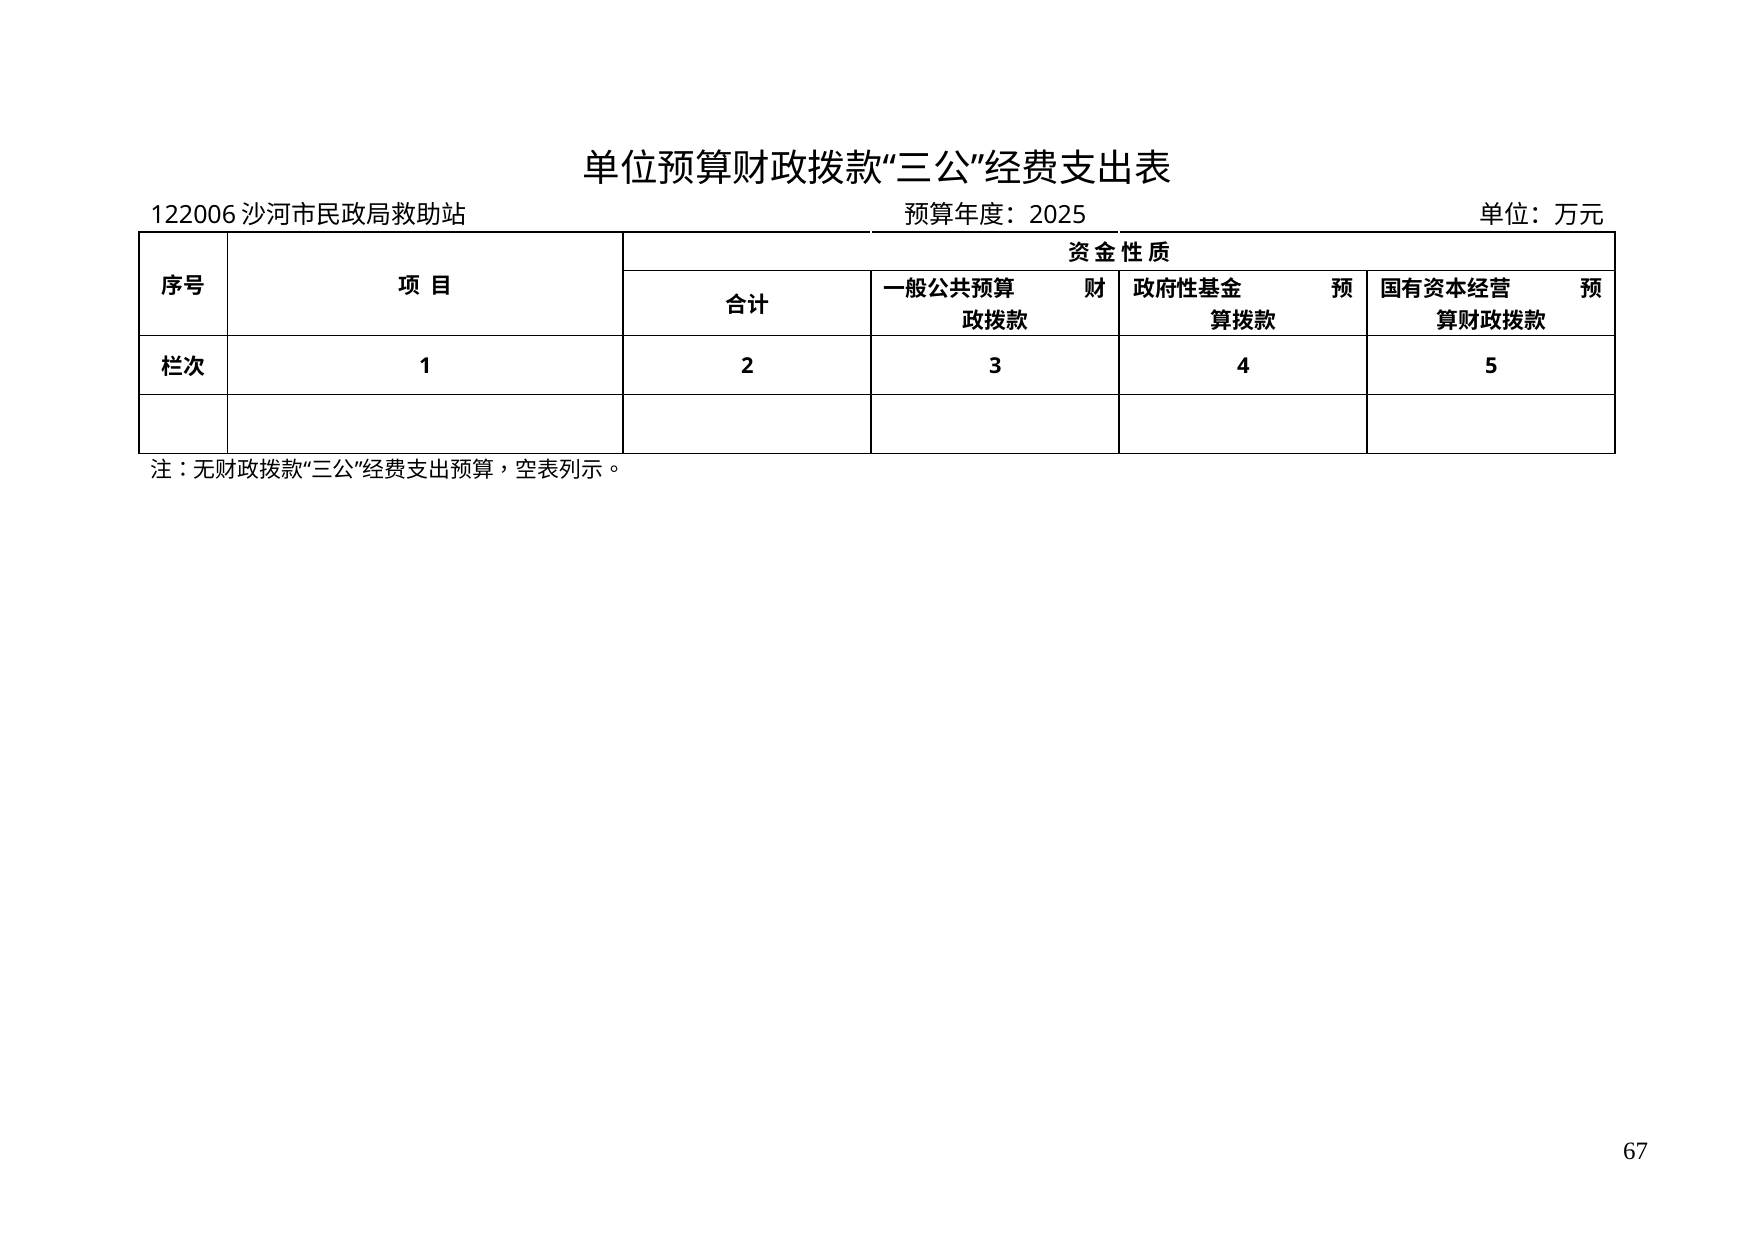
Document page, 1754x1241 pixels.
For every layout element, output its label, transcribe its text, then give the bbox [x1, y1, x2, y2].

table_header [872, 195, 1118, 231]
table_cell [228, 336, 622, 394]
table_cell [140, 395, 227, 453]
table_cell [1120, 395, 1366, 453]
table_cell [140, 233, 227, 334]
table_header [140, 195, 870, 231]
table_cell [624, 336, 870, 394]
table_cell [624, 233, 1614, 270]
text 注：无财政拨款“三公”经费支出预算，空表列示。 [106, 454, 1648, 484]
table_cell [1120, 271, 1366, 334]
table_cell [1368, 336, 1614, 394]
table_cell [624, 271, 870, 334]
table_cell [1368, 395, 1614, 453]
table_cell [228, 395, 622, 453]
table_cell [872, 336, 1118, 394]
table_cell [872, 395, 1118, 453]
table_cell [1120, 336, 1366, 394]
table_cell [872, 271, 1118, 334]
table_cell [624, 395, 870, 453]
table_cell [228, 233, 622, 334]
text 单位预算财政拨款“三公”经费支出表 [106, 142, 1648, 193]
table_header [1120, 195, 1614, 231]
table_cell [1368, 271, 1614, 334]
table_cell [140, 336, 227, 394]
